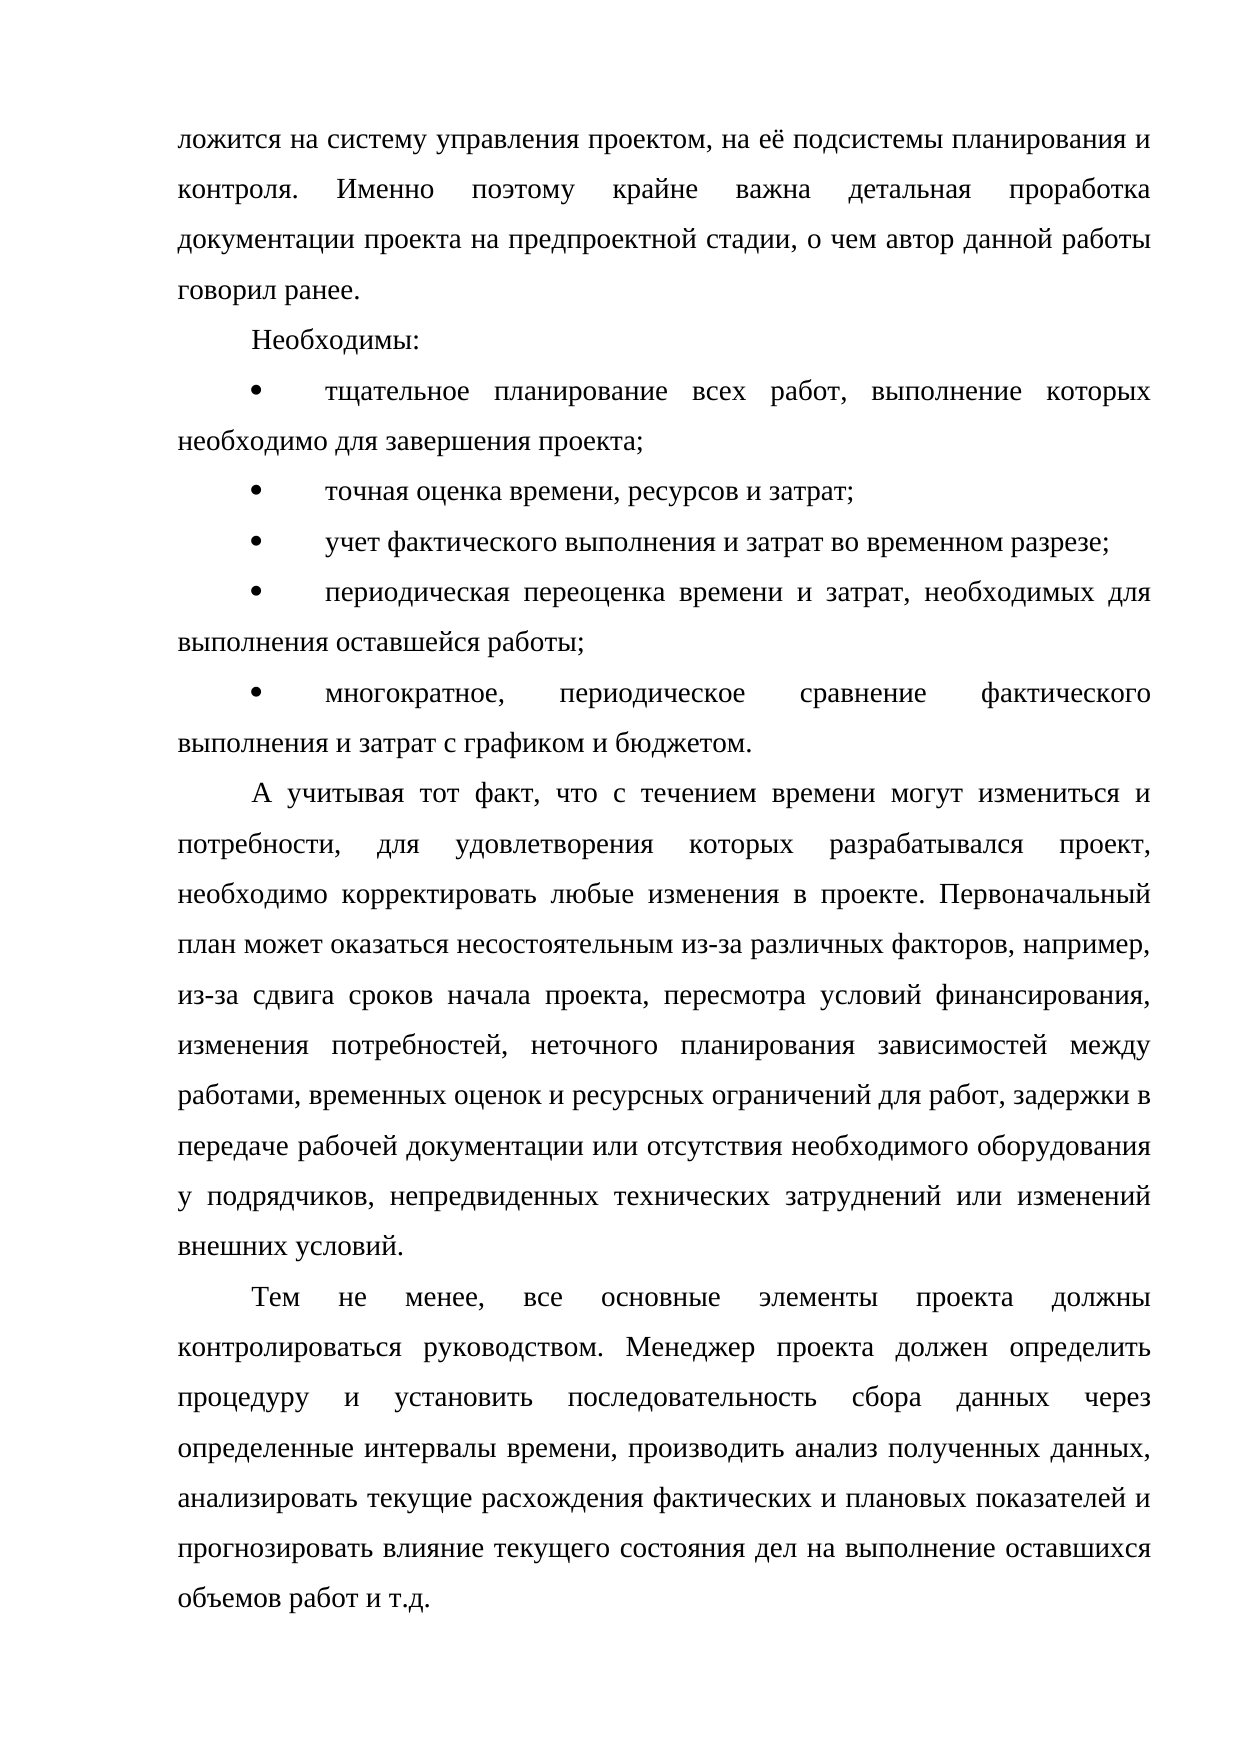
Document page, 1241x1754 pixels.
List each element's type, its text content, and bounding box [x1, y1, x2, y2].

list учет фактического выполнения и затрат во временном разрезе; [177, 524, 1152, 557]
list периодическая переоценка времени и затрат, необходимых для выполнения оставшейся работы; [177, 574, 1152, 658]
text А учитывая тот факт, что с течением времени могут измениться и потребности, для удовлетворения которых разрабатывался проект, необходимо корректировать любые изменения в проекте. Первоначальный план может оказаться несостоятельным из-за различных факторов, например, из-за сдвига сроков начала проекта, пересмотра условий финансирования, изменения потребностей, неточного планирования зависимостей между работами, временных оценок и ресурсных ограничений для работ, задержки в передаче рабочей документации или отсутствия необходимого оборудования у подрядчиков, непредвиденных технических затруднений или изменений внешних условий. [177, 776, 1152, 1262]
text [177, 121, 1152, 306]
list точная оценка времени, ресурсов и затрат; [177, 473, 1152, 507]
text Необходимы: [177, 322, 1152, 356]
text Тем не менее, все основные элементы проекта должны контролироваться руководством. Менеджер проекта должен определить процедуру и установить последовательность сбора данных через определенные интервалы времени, производить анализ полученных данных, анализировать текущие расхождения фактических и плановых показателей и прогнозировать влияние текущего состояния дел на выполнение оставшихся объемов работ и т.д. [177, 1279, 1152, 1614]
list многократное, периодическое сравнение фактического выполнения и затрат с графиком и бюджетом. [177, 675, 1152, 759]
list тщательное планирование всех работ, выполнение которых необходимо для завершения проекта; [177, 373, 1152, 457]
